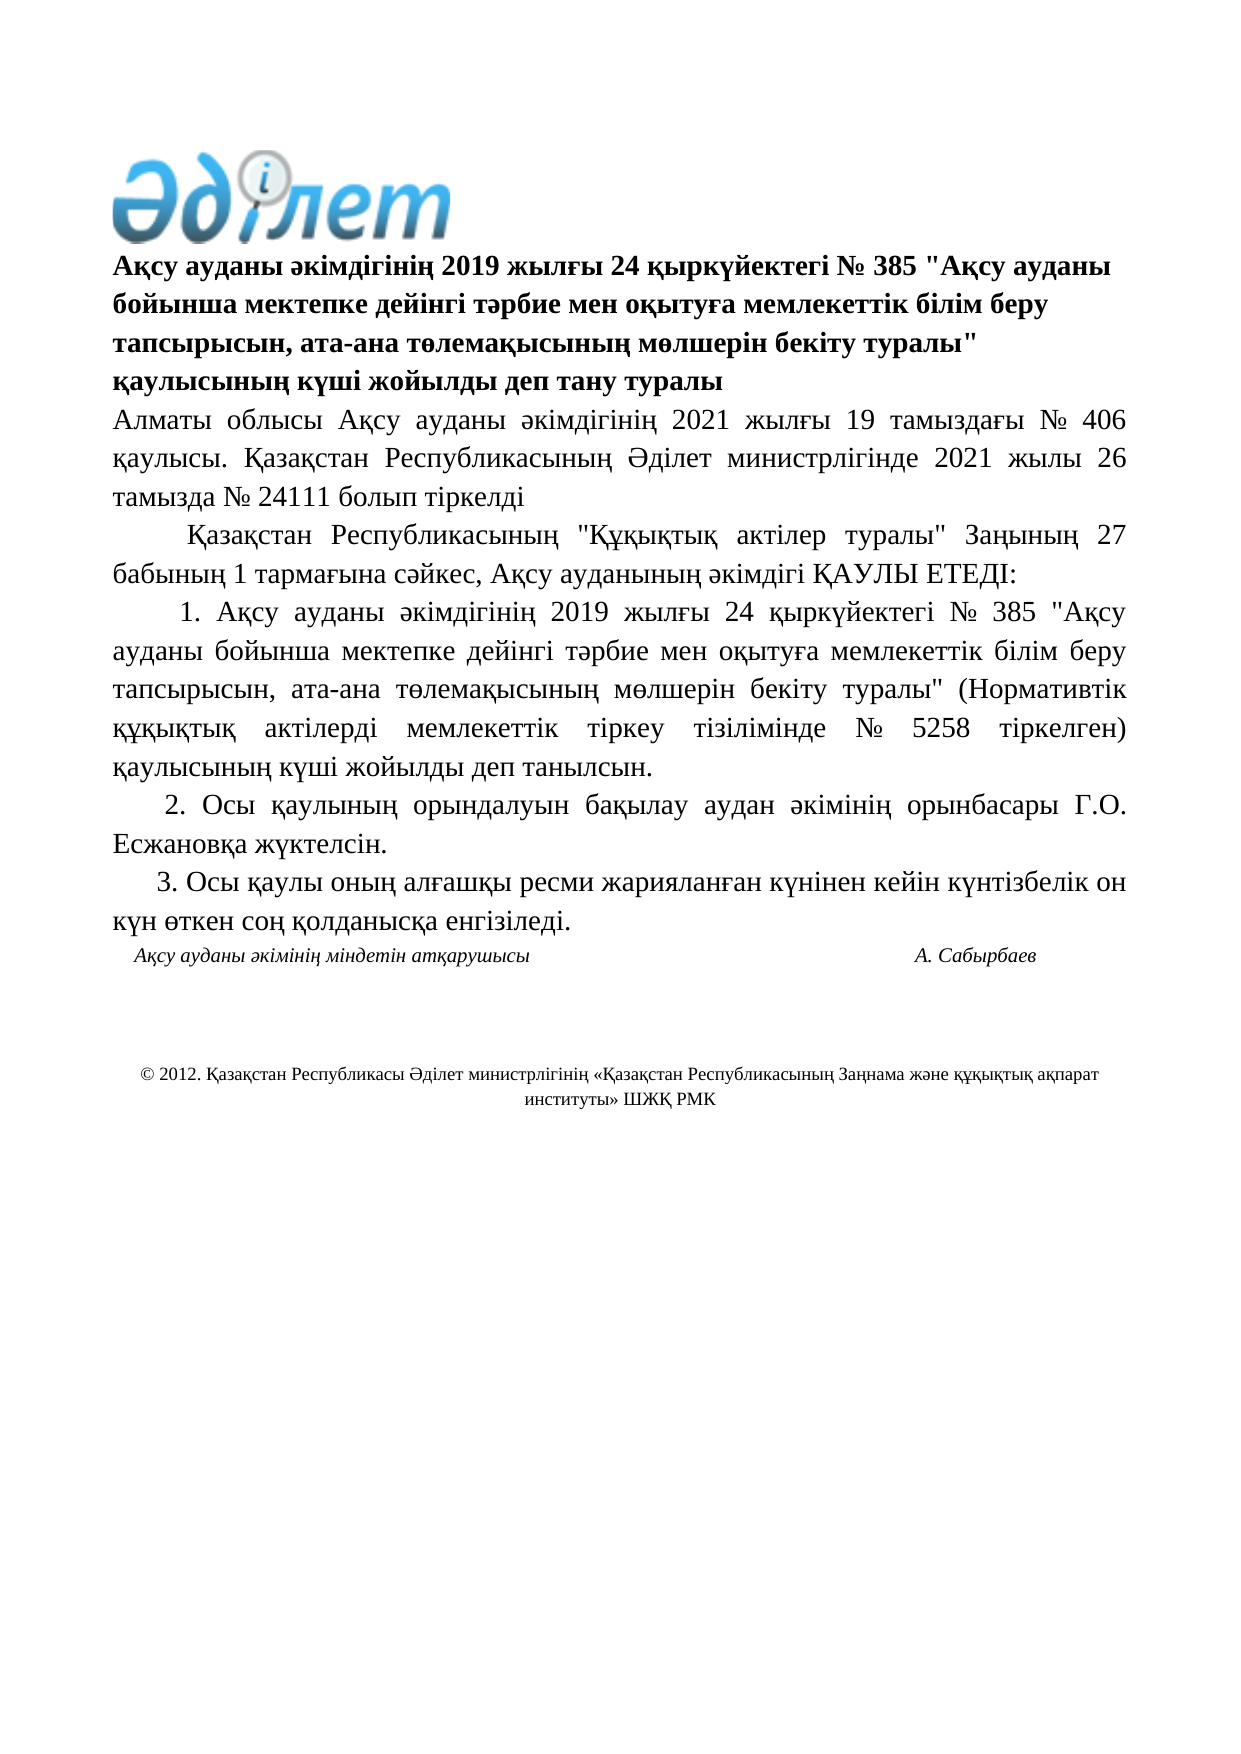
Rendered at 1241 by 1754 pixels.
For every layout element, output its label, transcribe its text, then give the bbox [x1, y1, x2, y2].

text © 2012. Қазақстан Республикасы Әділет министрлігінің «Қазақстан Республикасының Заңнама және құқықтық ақпарат институты» ШЖҚ РМК [112, 1063, 1128, 1109]
text 3. Осы қаулы оның алғашқы ресми жарияланған күнінен кейін күнтізбелік он күн өткен соң қолданысқа енгізіледі. [112, 864, 1128, 936]
picture [112, 150, 451, 244]
text Ақсу ауданы әкімдігінің 2019 жылғы 24 қыркүйектегі № 385 "Ақсу ауданы бойынша мектепке дейінгі тәрбие мен оқытуға мемлекеттік білім беру тапсырысын, ата-ана төлемақысының мөлшерін бекіту туралы" қаулысының күші жойылды деп тану туралы [112, 248, 1128, 397]
table_header Ақсу ауданы әкімінің міндетін атқарушысы [101, 941, 913, 972]
text 2. Осы қаулының орындалуын бақылау аудан әкімінің орынбасары Г.О. Есжановқа жүктелсін. [112, 787, 1128, 859]
text Қазақстан Республикасының "Құқықтық актілер туралы" Заңының 27 бабының 1 тармағына сәйкес, Ақсу ауданының әкімдігі ҚАУЛЫ ЕТЕДІ: [112, 517, 1128, 589]
text Алматы облысы Ақсу ауданы әкімдігінің 2021 жылғы 19 тамыздағы № 406 қаулысы. Қазақстан Республикасының Әділет министрлігінде 2021 жылы 26 тамызда № 24111 болып тіркелді [112, 402, 1128, 512]
text 1. Ақсу ауданы әкімдігінің 2019 жылғы 24 қыркүйектегі № 385 "Ақсу ауданы бойынша мектепке дейінгі тәрбие мен оқытуға мемлекеттік білім беру тапсырысын, ата-ана төлемақысының мөлшерін бекіту туралы" (Нормативтік құқықтық актілерді мемлекеттік тіркеу тізілімінде № 5258 тіркелген) қаулысының күші жойылды деп танылсын. [112, 594, 1128, 782]
table_header А. Сабырбаев [913, 941, 1240, 972]
